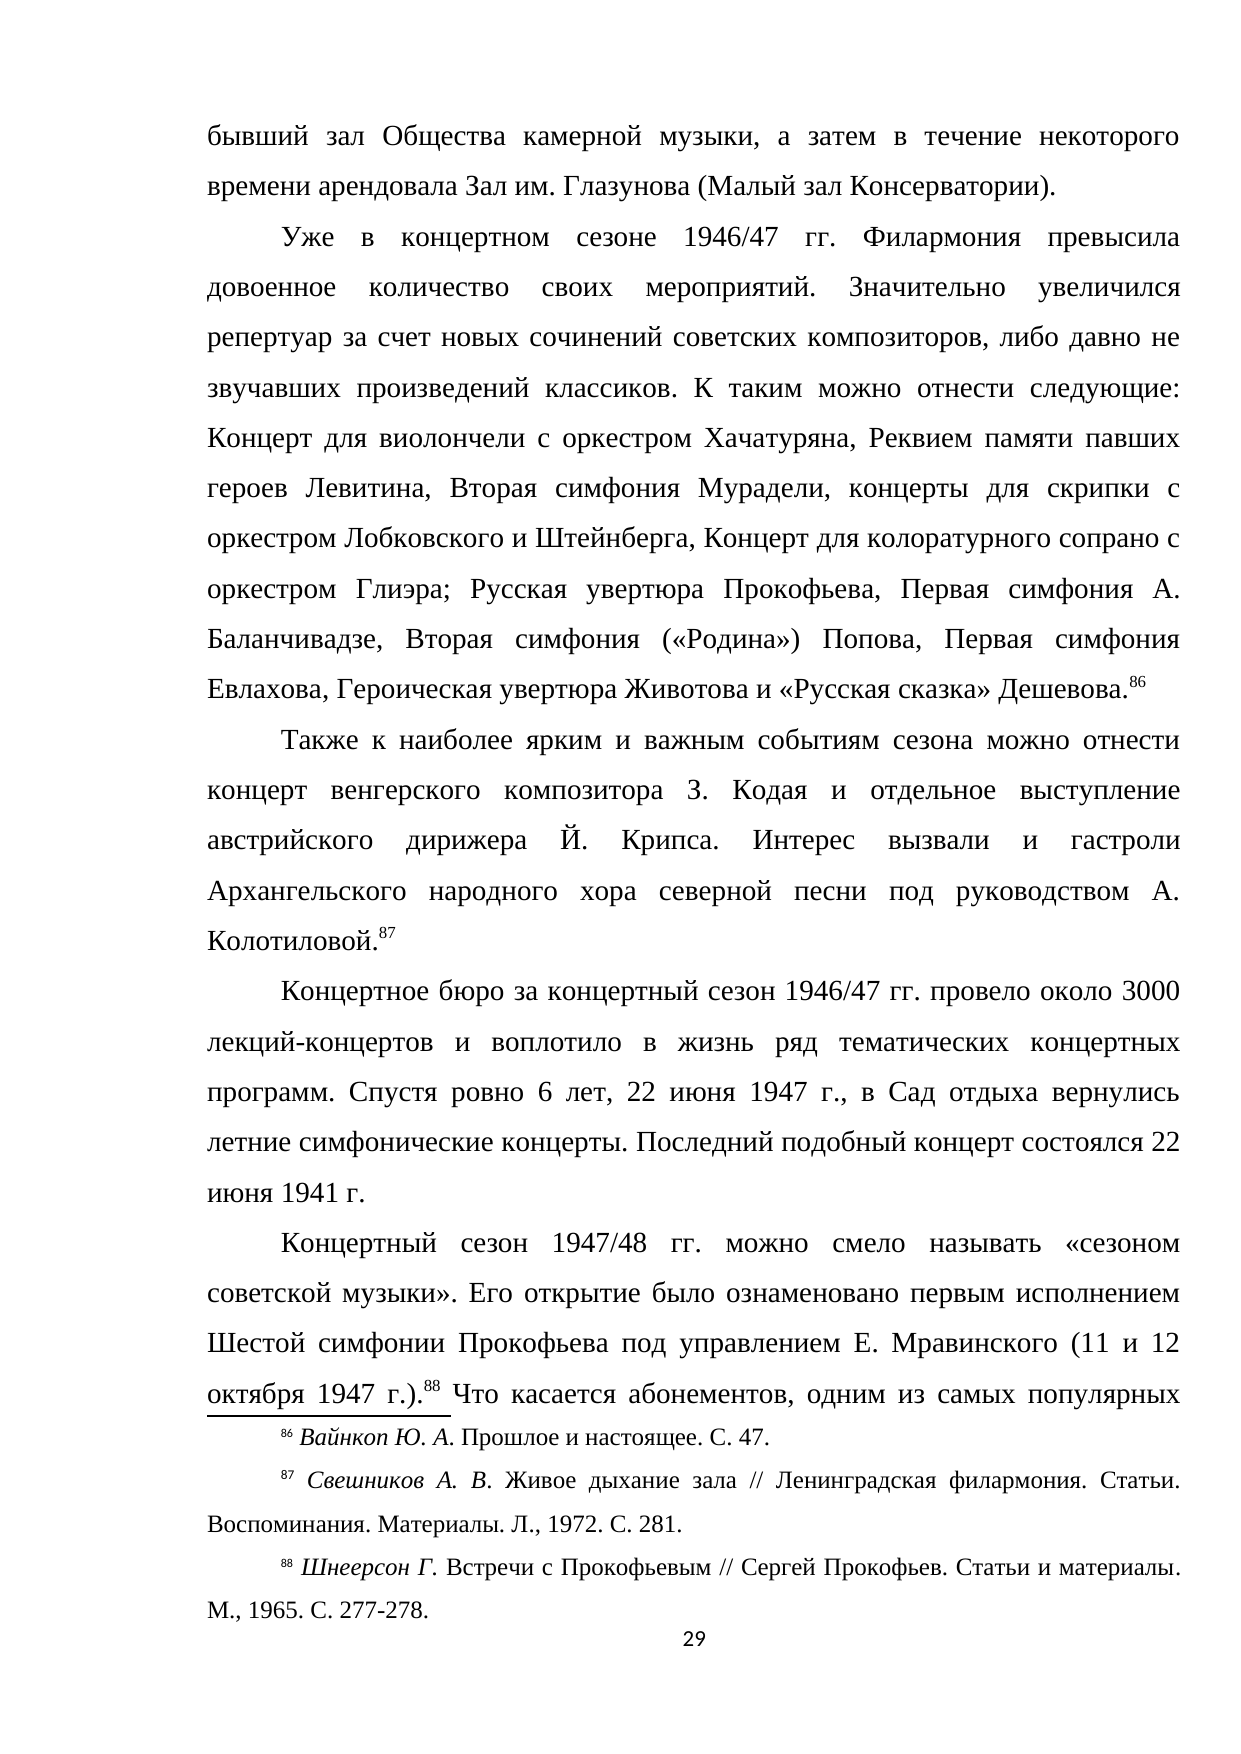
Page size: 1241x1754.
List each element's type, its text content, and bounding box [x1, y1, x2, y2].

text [207, 1225, 1181, 1409]
text Также к наиболее ярким и важным событиям сезона можно отнести концерт венгерского композитора З. Кодая и отдельное выступление австрийского дирижера Й. Крипса. Интерес вызвали и гастроли Архангельского народного хора северной песни под руководством А. Колотиловой. [207, 722, 1181, 957]
text Уже в концертном сезоне 1946/47 гг. Филармония превысила довоенное количество своих мероприятий. Значительно увеличился репертуар за счет новых сочинений советских композиторов, либо давно не звучавших произведений классиков. К таким можно отнести следующие: Концерт для виолончели с оркестром Хачатуряна, Реквием памяти павших героев Левитина, Вторая симфония Мурадели, концерты для скрипки с оркестром Лобковского и Штейнберга, Концерт для колоратурного сопрано с оркестром Глиэра; Русская увертюра Прокофьева, Первая симфония А. Баланчивадзе, Вторая симфония («Родина») Попова, Первая симфония Евлахова, Героическая увертюра Животова и «Русская сказка» Дешевова. [207, 219, 1181, 705]
text Концертное бюро за концертный сезон 1946/47 гг. провело около 3000 лекций-концертов и воплотило в жизнь ряд тематических концертных программ. Спустя ровно 6 лет, 22 июня 1947 г., в Сад отдыха вернулись летние симфонические концерты. Последний подобный концерт состоялся 22 июня 1941 г. [207, 973, 1181, 1208]
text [207, 118, 1181, 202]
